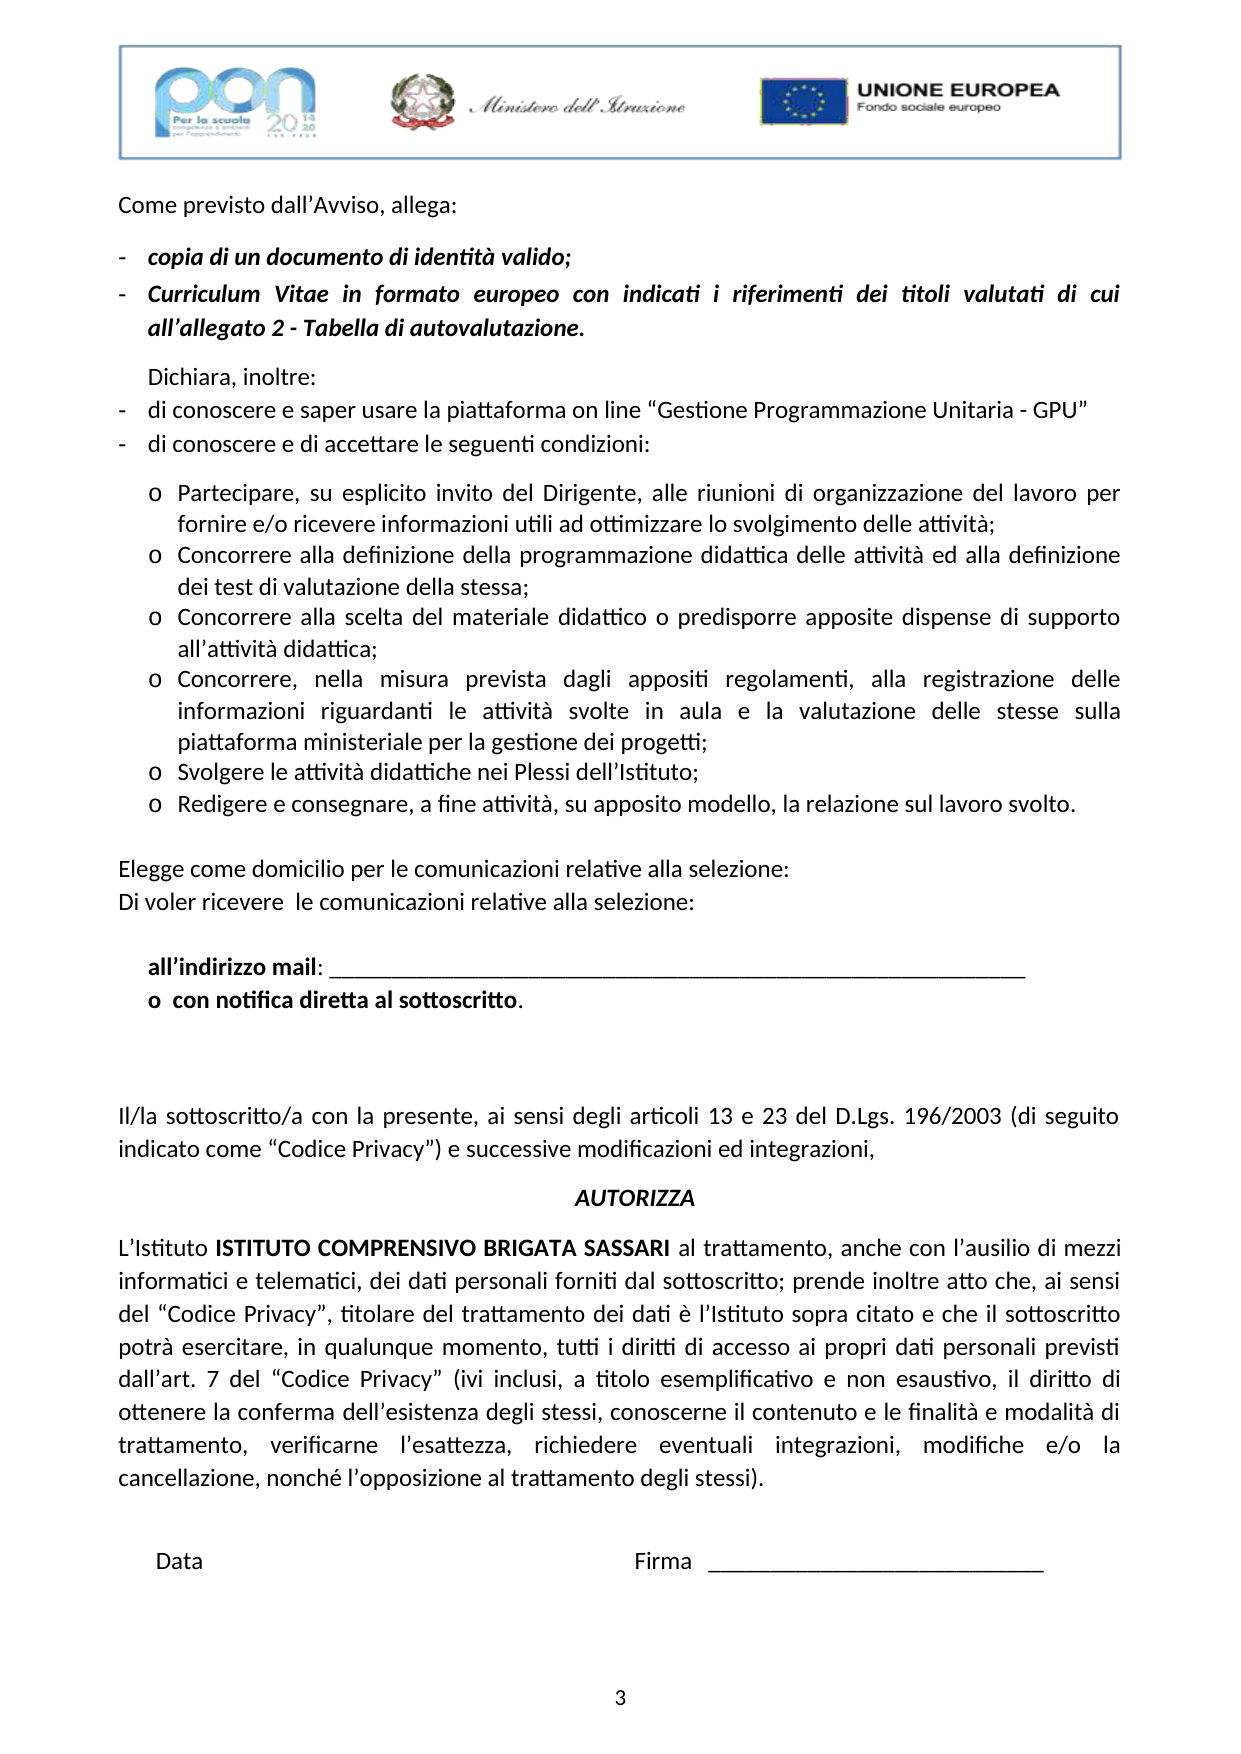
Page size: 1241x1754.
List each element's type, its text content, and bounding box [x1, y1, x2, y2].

list Redigere e consegnare, a fine attività, su apposito modello, la relazione sul lavoro svolto. [148, 788, 1122, 820]
text Dichiara, inoltre: [148, 361, 1122, 392]
picture [118, 44, 1123, 161]
list Partecipare, su esplicito invito del Dirigente, alle riunioni di organizzazione del lavoro per fornire e/o ricevere informazioni utili ad ottimizzare lo svolgimento delle attività; [148, 477, 1122, 539]
list Svolgere le attività didattiche nei Plessi dell’Istituto; [148, 756, 1122, 788]
list L’Istituto ISTITUTO COMPRENSIVO BRIGATA SASSARI al trattamento, anche con l’ausilio di mezzi informatici e telematici, dei dati personali forniti dal sottoscritto; prende inoltre atto che, ai sensi del “Codice Privacy”, titolare del trattamento dei dati è l’Istituto sopra citato e che il sottoscritto potrà esercitare, in qualunque momento, tutti i diritti di accesso ai propri dati personali previsti dall’art. 7 del “Codice Privacy” (ivi inclusi, a titolo esemplificativo e non esaustivo, il diritto di ottenere la conferma dell’esistenza degli stessi, conoscerne il contenuto e le finalità e modalità di trattamento, verificarne l’esattezza, richiedere eventuali integrazioni, modifiche e/o la cancellazione, nonché l’opposizione al trattamento degli stessi). [118, 1232, 1122, 1493]
text AUTORIZZA [148, 1182, 1122, 1213]
text Il/la sottoscritto/a con la presente, ai sensi degli articoli 13 e 23 del D.Lgs. 196/2003 (di seguito indicato come “Codice Privacy”) e successive modificazioni ed integrazioni, [118, 1100, 1122, 1163]
list Concorrere alla scelta del materiale didattico o predisporre apposite dispense di supporto all’attività didattica; [148, 601, 1122, 663]
list Concorrere alla definizione della programmazione didattica delle attività ed alla definizione dei test di valutazione della stessa; [148, 539, 1122, 601]
list Concorrere, nella misura prevista dagli appositi regolamenti, alla registrazione delle informazioni riguardanti le attività svolte in aula e la valutazione delle stesse sulla piattaforma ministeriale per la gestione dei progetti; [148, 663, 1122, 756]
text Come previsto dall’Avviso, allega: [118, 189, 1122, 219]
list Curriculum Vitae in formato europeo con indicati i riferimenti dei titoli valutati di cui all’allegato 2 - Tabella di autovalutazione. [118, 275, 1122, 342]
list Elegge come domicilio per le comunicazioni relative alla selezione: [118, 853, 1122, 883]
list all’indirizzo mail: ________________________________________________________ [148, 952, 1122, 982]
list Di voler ricevere le comunicazioni relative alla selezione: [118, 886, 1122, 916]
list copia di un documento di identità valido; [118, 238, 1122, 273]
text Data Firma ___________________________ [156, 1545, 1122, 1575]
list di conoscere e saper usare la piattaforma on line “Gestione Programmazione Unitaria - GPU” [118, 392, 1122, 426]
list di conoscere e di accettare le seguenti condizioni: [118, 426, 1122, 460]
list o con notifica diretta al sottoscritto. [148, 984, 1122, 1015]
